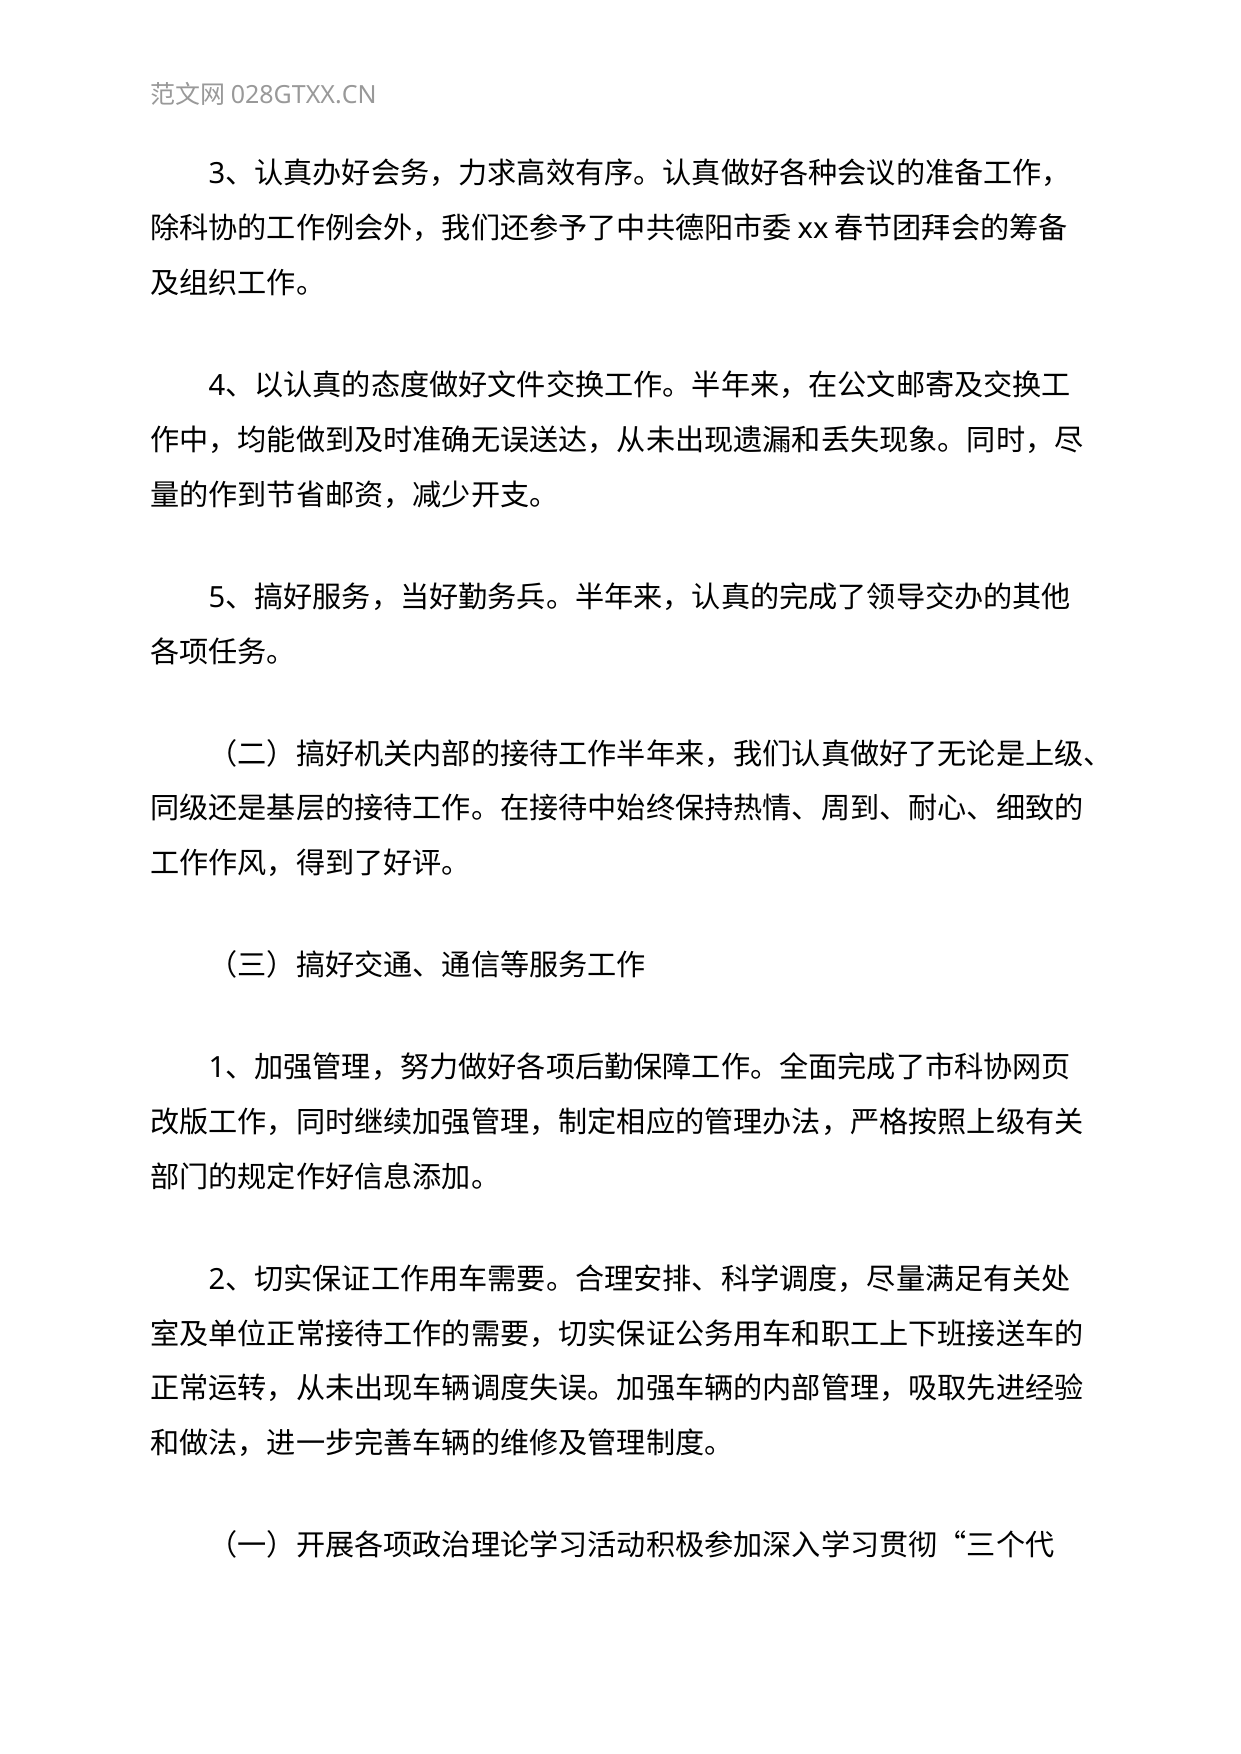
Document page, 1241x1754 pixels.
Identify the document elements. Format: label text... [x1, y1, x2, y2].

text 2、切实保证工作用车需要。合理安排、科学调度，尽量满足有关处室及单位正常接待工作的需要，切实保证公务用车和职工上下班接送车的正常运转，从未出现车辆调度失误。加强车辆的内部管理，吸取先进经验和做法，进一步完善车辆的维修及管理制度。 [150, 1255, 1090, 1462]
text （三）搞好交通、通信等服务工作 [150, 942, 1090, 984]
text 5、搞好服务，当好勤务兵。半年来，认真的完成了领导交办的其他各项任务。 [150, 573, 1090, 671]
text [150, 1522, 1090, 1564]
text 4、以认真的态度做好文件交换工作。半年来，在公文邮寄及交换工作中，均能做到及时准确无误送达，从未出现遗漏和丢失现象。同时，尽量的作到节省邮资，减少开支。 [150, 362, 1090, 514]
text 3、认真办好会务，力求高效有序。认真做好各种会议的准备工作，除科协的工作例会外，我们还参予了中共德阳市委xx春节团拜会的筹备及组织工作。 [150, 150, 1090, 302]
text 1、加强管理，努力做好各项后勤保障工作。全面完成了市科协网页改版工作，同时继续加强管理，制定相应的管理办法，严格按照上级有关部门的规定作好信息添加。 [150, 1043, 1090, 1196]
text （二）搞好机关内部的接待工作半年来，我们认真做好了无论是上级、同级还是基层的接待工作。在接待中始终保持热情、周到、耐心、细致的工作作风，得到了好评。 [150, 730, 1090, 882]
